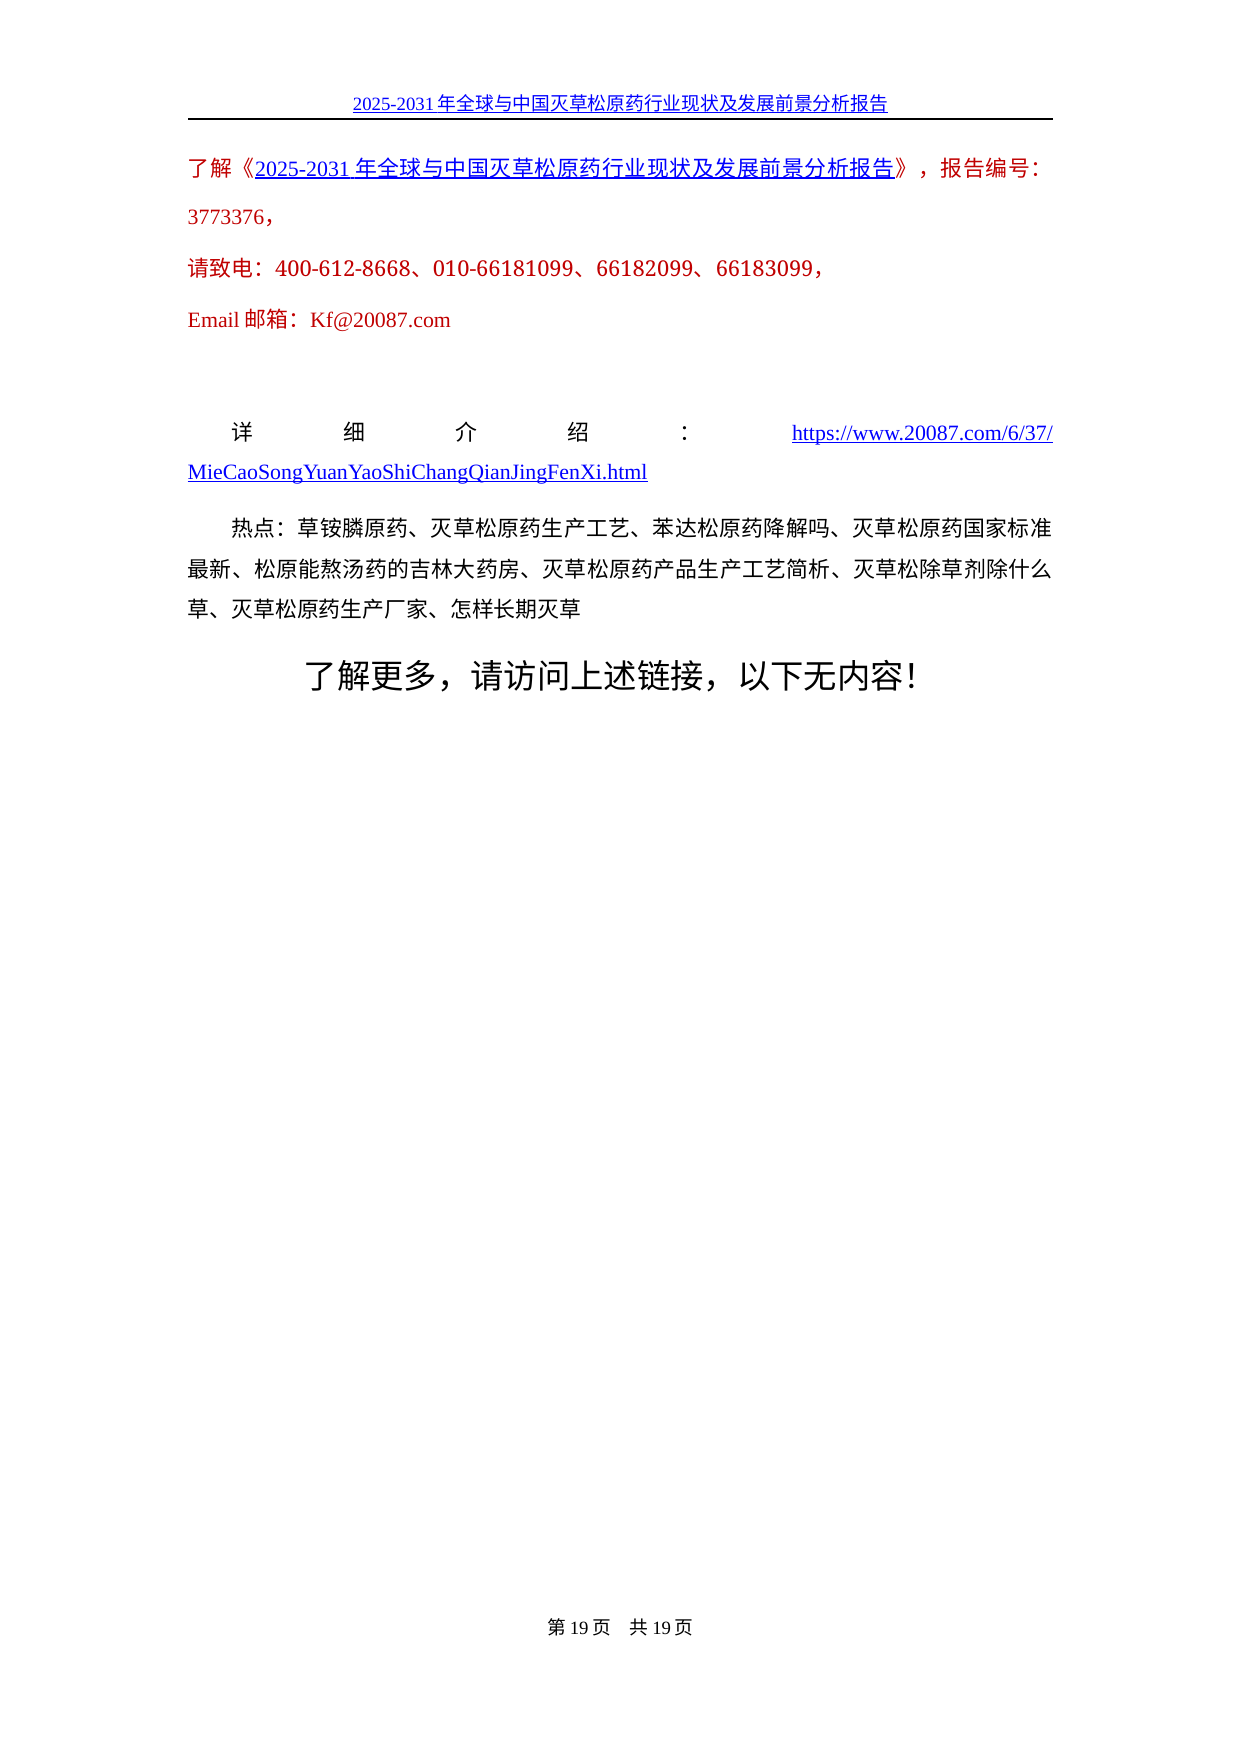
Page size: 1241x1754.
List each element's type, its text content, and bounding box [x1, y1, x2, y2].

text 热点：草铵膦原药、灭草松原药生产工艺、苯达松原药降解吗、灭草松原药国家标准最新、松原能熬汤药的吉林大药房、灭草松原药产品生产工艺简析、灭草松除草剂除什么草、灭草松原药生产厂家、怎样长期灭草 [187, 511, 1053, 624]
text 了解《2025-2031年全球与中国灭草松原药行业现状及发展前景分析报告》，报告编号：3773376， [187, 150, 1053, 231]
text 请致电：400-612-8668、010-66181099、66182099、66183099， [187, 251, 1053, 283]
text 详细介绍：https://www.20087.com/6/37/MieCaoSongYuanYaoShiChangQianJingFenXi.html [187, 415, 1053, 488]
title 了解更多，请访问上述链接，以下无内容！ [187, 642, 1053, 707]
text Email邮箱：Kf@20087.com [187, 302, 1053, 334]
